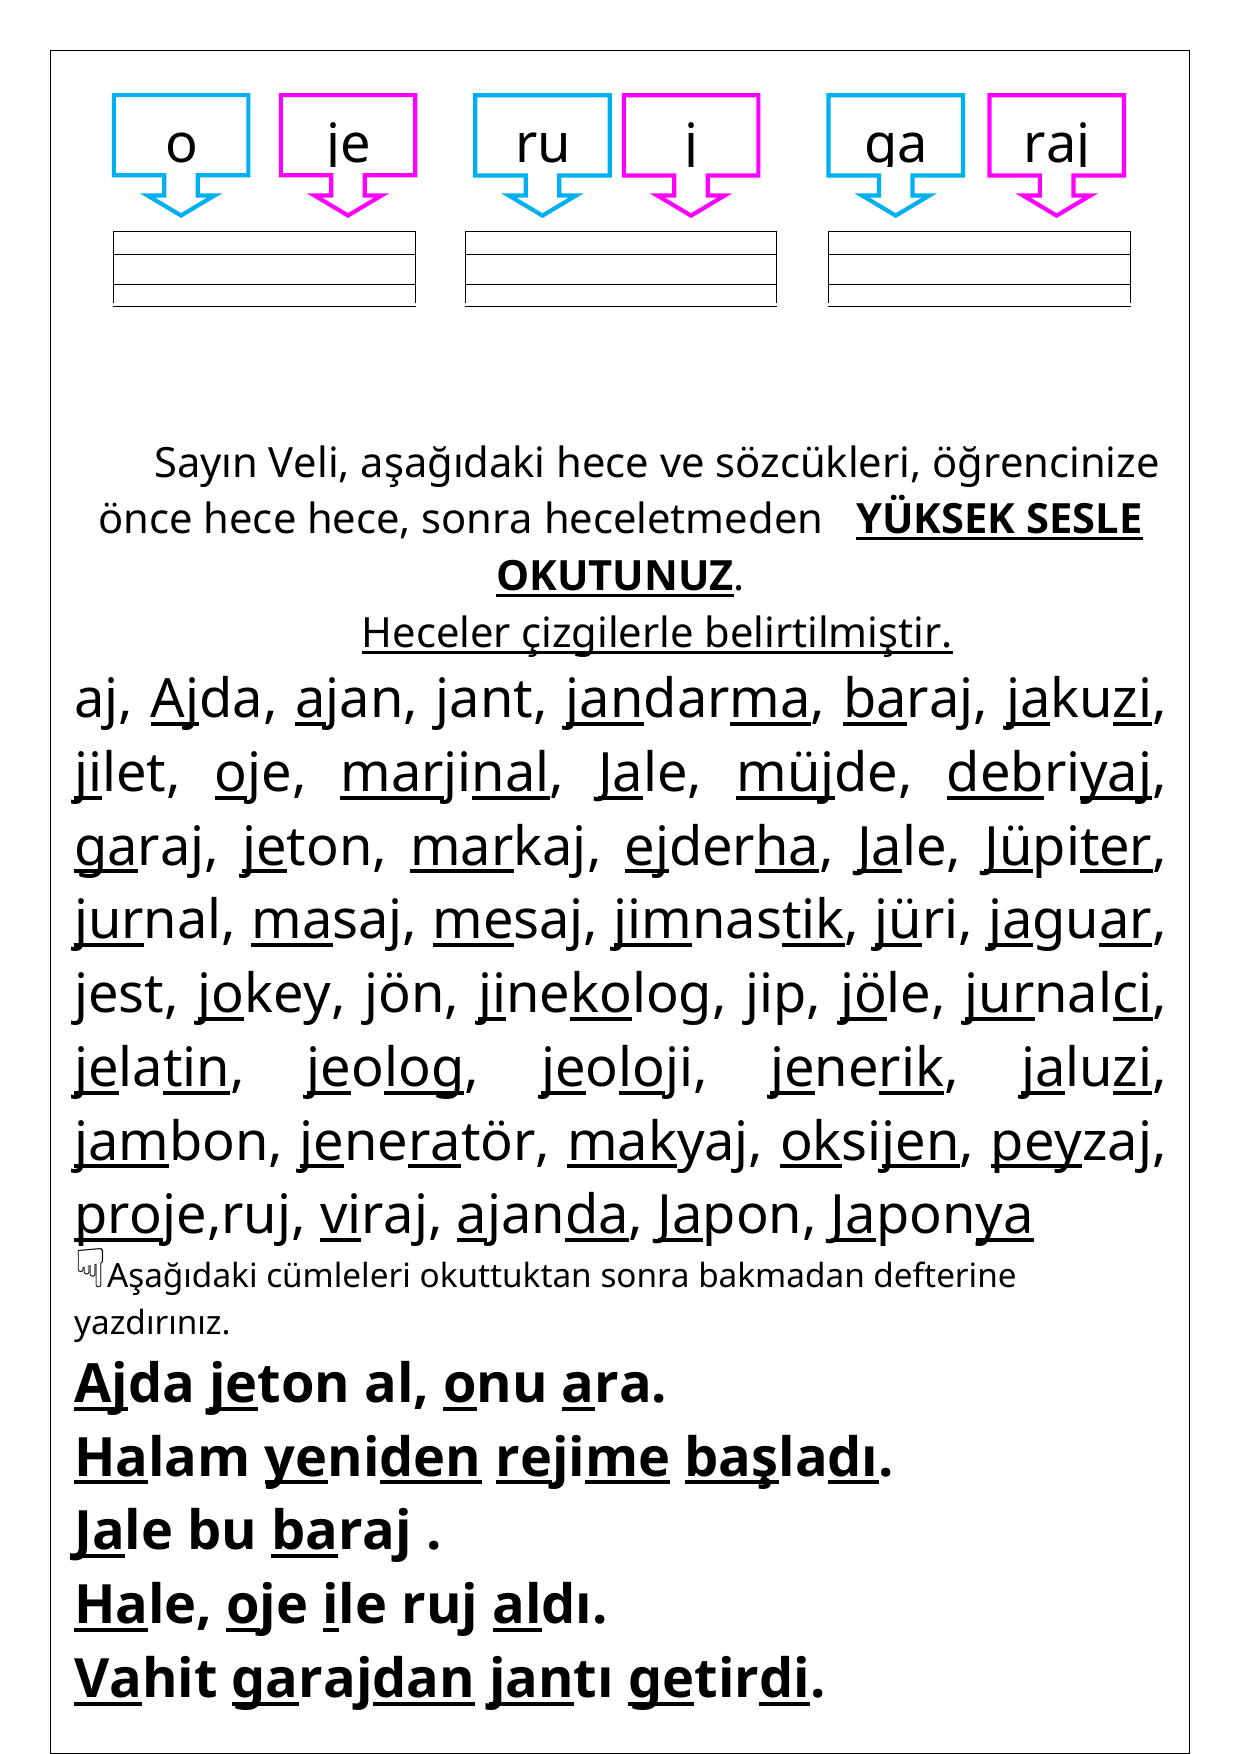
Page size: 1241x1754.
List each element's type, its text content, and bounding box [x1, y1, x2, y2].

text Jale bu baraj . [74, 1492, 1167, 1566]
text Heceler çizgilerle belirtilmiştir. [74, 603, 1167, 660]
text Halam yeniden rejime başladı. [74, 1418, 1167, 1492]
text Ajda jeton al, onu ara. [74, 1344, 1167, 1418]
text Sayın Veli, aşağıdaki hece ve sözcükleri, öğrencinize önce hece hece, sonra heceletmeden YÜKSEK SESLE OKUTUNUZ. [74, 433, 1167, 603]
text Vahit garajdan jantı getirdi. [74, 1639, 1167, 1713]
text aj, Ajda, ajan, jant, jandarma, baraj, jakuzi, jilet, oje, marjinal, Jale, müjde, debriyaj, garaj, jeton, markaj, ejderha, Jale, Jüpiter, jurnal, masaj, mesaj, jimnastik, jüri, jaguar, jest, jokey, jön, jinekolog, jip, jöle, jurnalci, jelatin, jeolog, jeoloji, jenerik, jaluzi, jambon, jeneratör, makyaj, oksijen, peyzaj, proje,ruj, viraj, ajanda, Japon, Japonya [74, 660, 1167, 1250]
text Aşağıdaki cümleleri okuttuktan sonra bakmadan defterine yazdırınız. [74, 1250, 1167, 1344]
text Hale, oje ile ruj aldı. [74, 1566, 1167, 1639]
